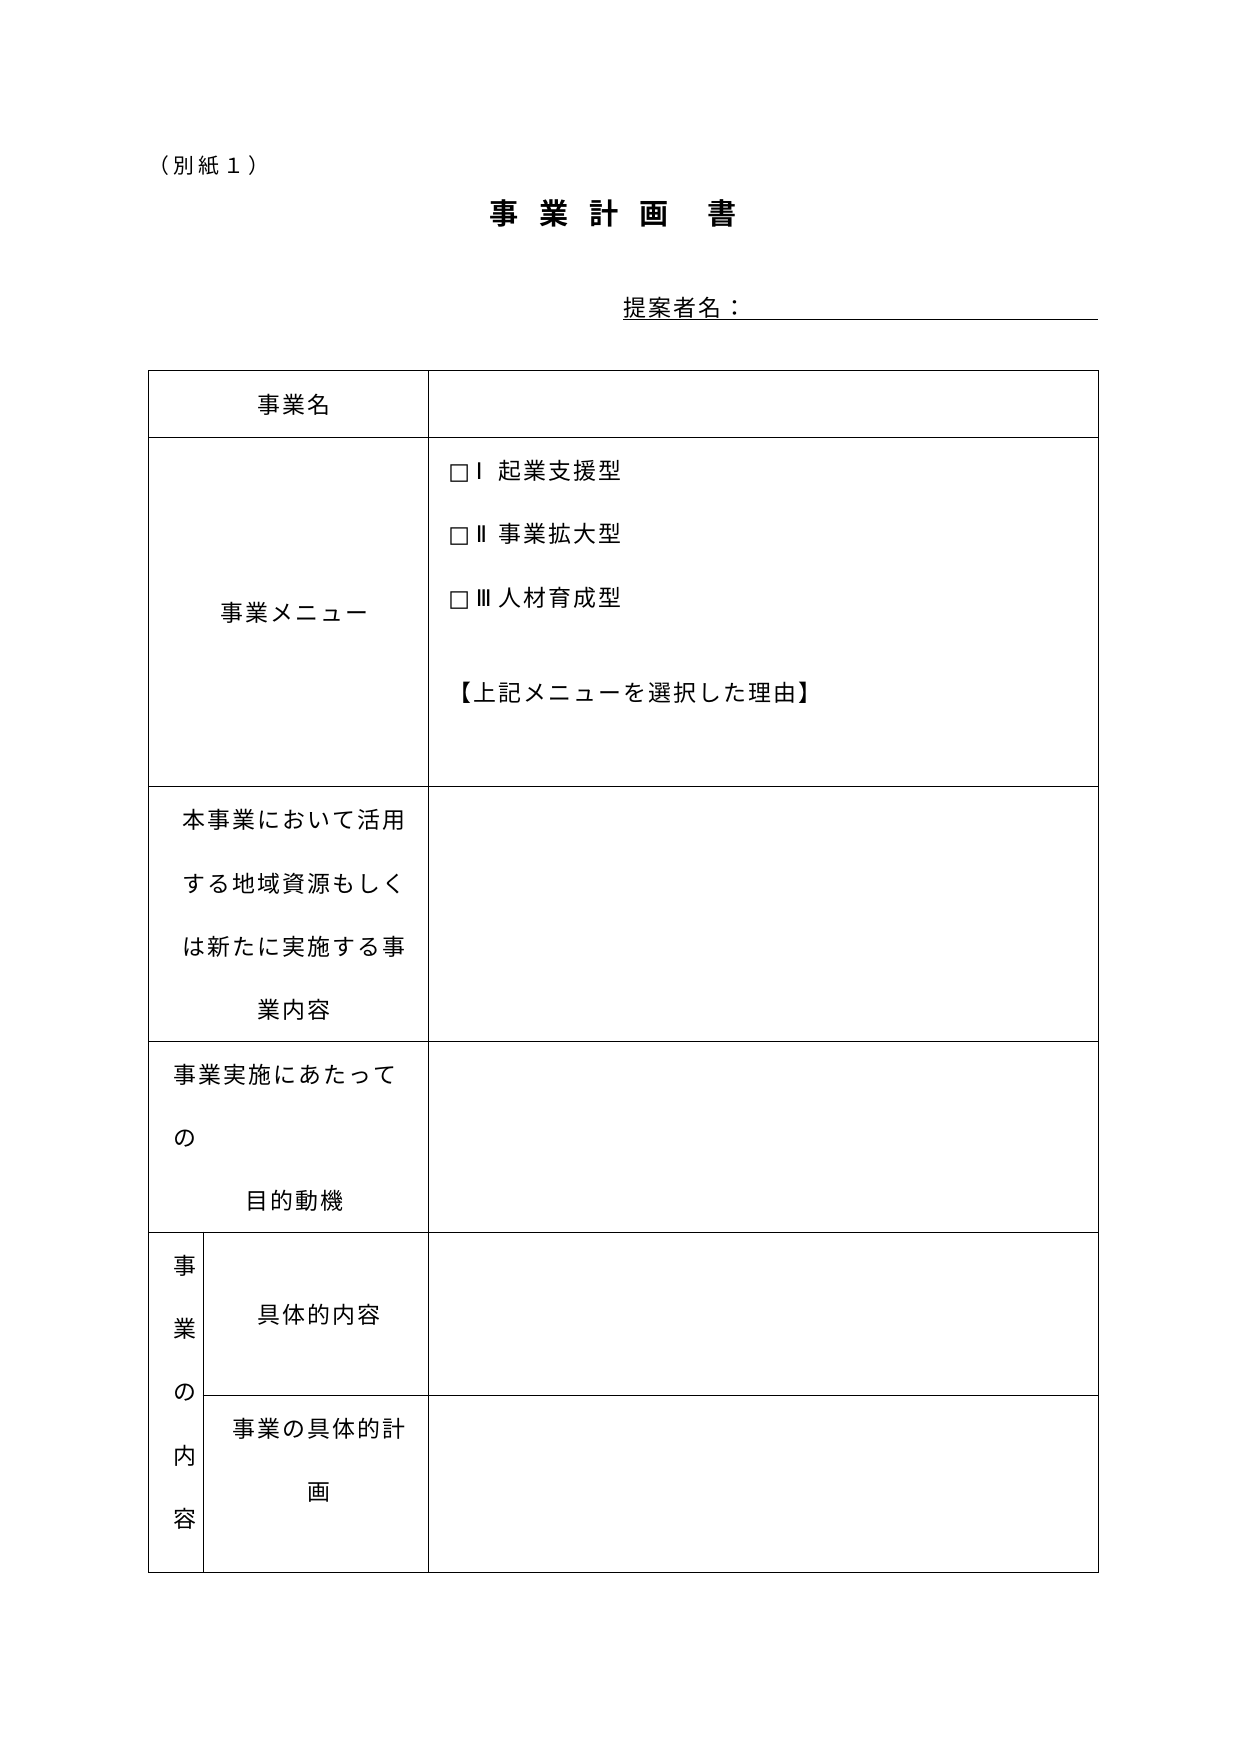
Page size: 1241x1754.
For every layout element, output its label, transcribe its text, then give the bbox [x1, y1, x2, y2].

table_header 事業名 [149, 371, 428, 437]
table_cell [429, 1396, 1098, 1572]
table_cell 事業の具体的計画 [204, 1396, 428, 1572]
table_cell 具体的内容 [204, 1233, 428, 1395]
text 提案者名： [598, 275, 1098, 339]
table_cell 事業メニュー [149, 438, 428, 786]
table_cell [429, 787, 1098, 1041]
table_cell 本事業において活用する地域資源もしくは新たに実施する事業内容 [149, 787, 428, 1041]
table_cell 事業の内容 [149, 1233, 203, 1572]
table_cell 事業実施にあたっての 目的動機 [149, 1042, 428, 1232]
table_header [429, 371, 1098, 437]
text 事業計画書 [148, 180, 1098, 244]
table_cell [429, 1233, 1098, 1395]
table_cell [429, 1042, 1098, 1232]
table_cell □ Ⅰ起業支援型 □ Ⅱ事業拡大型 □ Ⅲ人材育成型 【上記メニューを選択した理由】 [429, 438, 1098, 786]
text （別紙１） [148, 149, 1098, 180]
